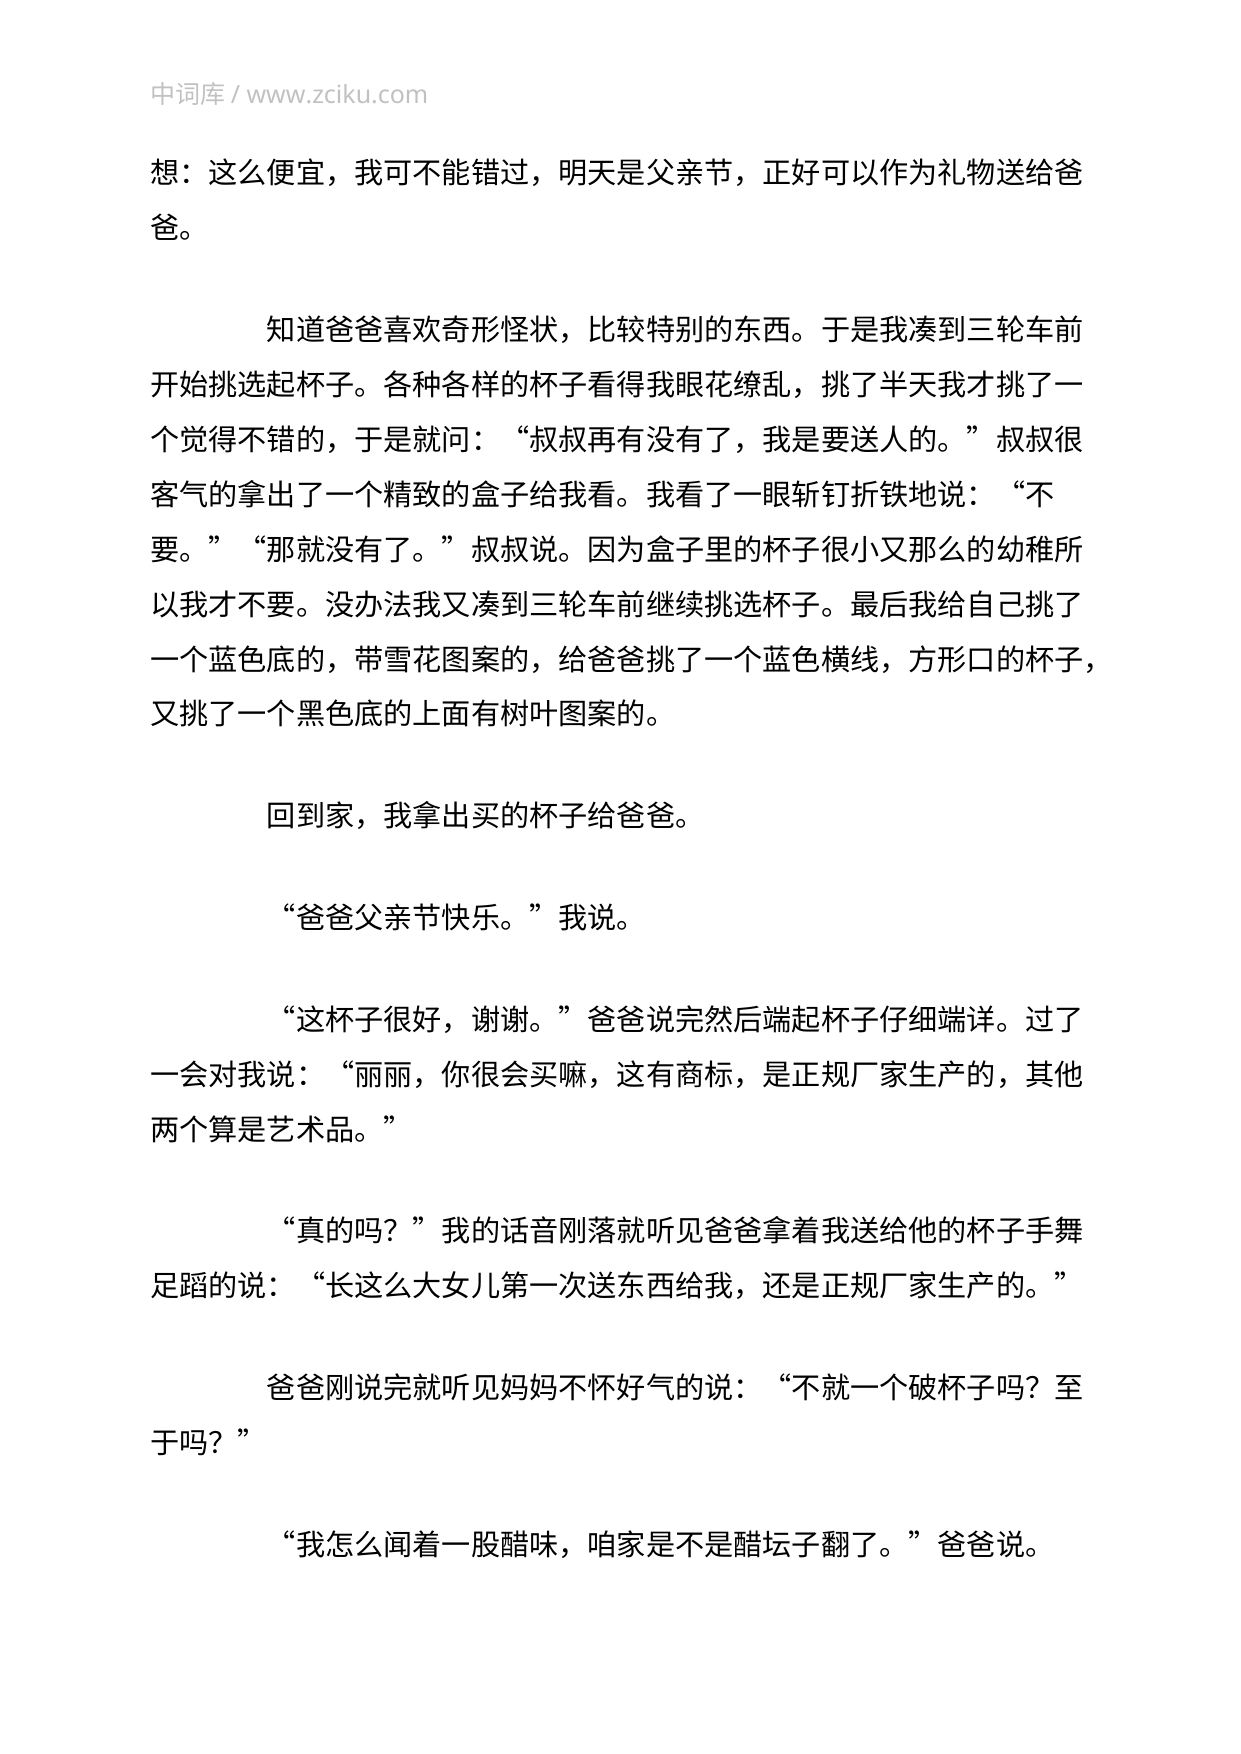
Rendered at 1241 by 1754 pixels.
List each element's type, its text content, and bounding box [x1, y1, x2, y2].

text “这杯子很好，谢谢。”爸爸说完然后端起杯子仔细端详。过了一会对我说：“丽丽，你很会买嘛，这有商标，是正规厂家生产的，其他两个算是艺术品。” [150, 996, 1090, 1148]
text “爸爸父亲节快乐。”我说。 [150, 894, 1090, 937]
text “真的吗？”我的话音刚落就听见爸爸拿着我送给他的杯子手舞足蹈的说：“长这么大女儿第一次送东西给我，还是正规厂家生产的。” [150, 1208, 1090, 1305]
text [150, 150, 1090, 247]
text 爸爸刚说完就听见妈妈不怀好气的说：“不就一个破杯子吗？至于吗？” [150, 1364, 1090, 1462]
text 回到家，我拿出买的杯子给爸爸。 [150, 793, 1090, 835]
text “我怎么闻着一股醋味，咱家是不是醋坛子翻了。”爸爸说。 [150, 1521, 1090, 1563]
text 知道爸爸喜欢奇形怪状，比较特别的东西。于是我凑到三轮车前开始挑选起杯子。各种各样的杯子看得我眼花缭乱，挑了半天我才挑了一个觉得不错的，于是就问：“叔叔再有没有了，我是要送人的。”叔叔很客气的拿出了一个精致的盒子给我看。我看了一眼斩钉折铁地说：“不要。”“那就没有了。”叔叔说。因为盒子里的杯子很小又那么的幼稚所以我才不要。没办法我又凑到三轮车前继续挑选杯子。最后我给自己挑了一个蓝色底的，带雪花图案的，给爸爸挑了一个蓝色横线，方形口的杯子，又挑了一个黑色底的上面有树叶图案的。 [150, 307, 1090, 733]
